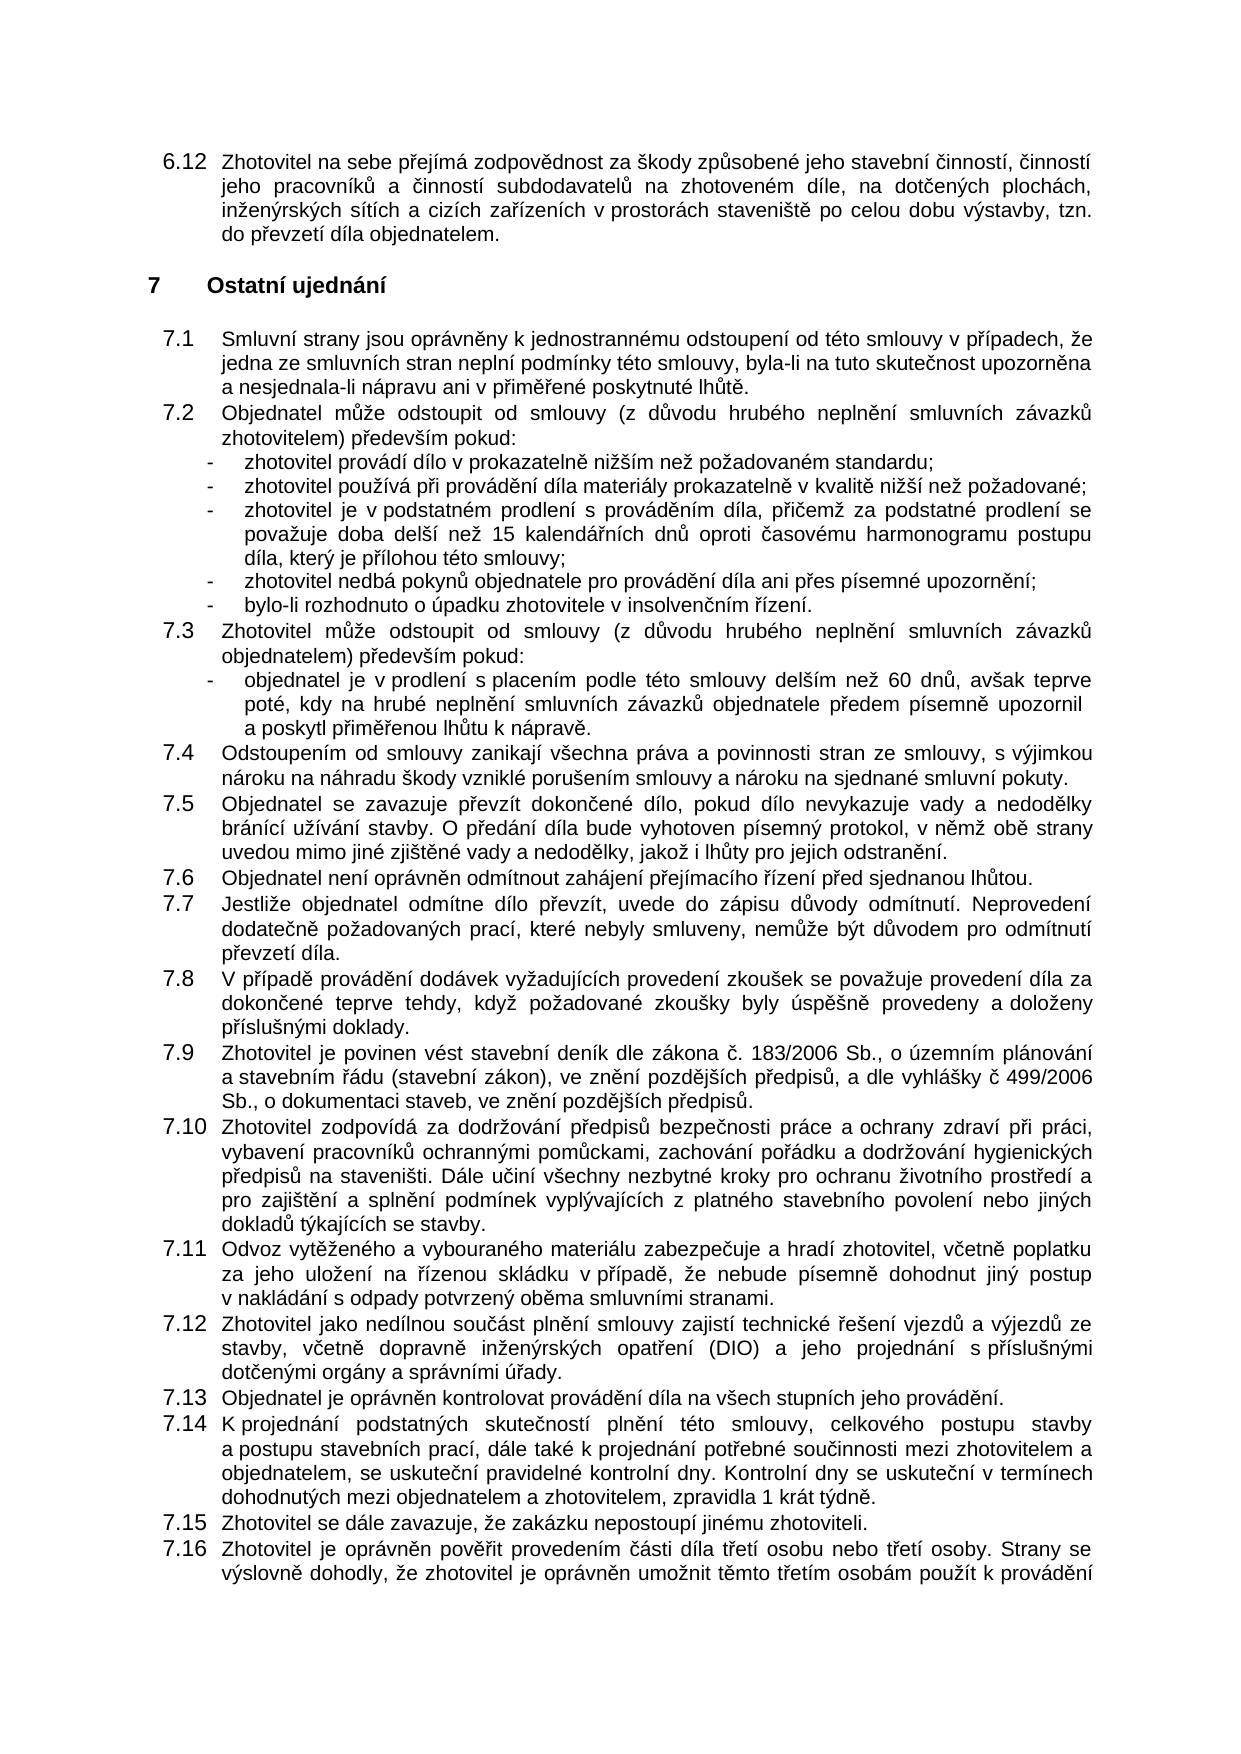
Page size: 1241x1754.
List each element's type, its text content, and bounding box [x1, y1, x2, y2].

list zhotovitel používá při provádění díla materiály prokazatelně v kvalitě nižší než požadované; [207, 473, 1093, 497]
list Objednatel se zavazuje převzít dokončené dílo, pokud dílo nevykazuje vady a nedodělky bránící užívání stavby. O předání díla bude vyhotoven písemný protokol, v němž obě strany uvedou mimo jiné zjištěné vady a nedodělky, jakož i lhůty pro jejich odstranění. [162, 790, 1093, 864]
list Zhotovitel zodpovídá za dodržování předpisů bezpečnosti práce a ochrany zdraví při práci, vybavení pracovníků ochrannými pomůckami, zachování pořádku a dodržování hygienických předpisů na staveništi. Dále učiní všechny nezbytné kroky pro ochranu životního prostředí a pro zajištění a splnění podmínek vyplývajících z platného stavebního povolení nebo jiných dokladů týkajících se stavby. [162, 1113, 1093, 1235]
list zhotovitel provádí dílo v prokazatelně nižším než požadovaném standardu; [207, 449, 1093, 473]
list Ostatní ujednání [148, 272, 1093, 298]
list V případě provádění dodávek vyžadujících provedení zkoušek se považuje provedení díla za dokončené teprve tehdy, když požadované zkoušky byly úspěšně provedeny a doloženy příslušnými doklady. [162, 964, 1093, 1039]
list zhotovitel nedbá pokynů objednatele pro provádění díla ani přes písemné upozornění; [207, 569, 1093, 593]
list Zhotovitel jako nedílnou součást plnění smlouvy zajistí technické řešení vjezdů a výjezdů ze stavby, včetně dopravně inženýrských opatření (DIO) a jeho projednání s příslušnými dotčenými orgány a správními úřady. [162, 1309, 1093, 1384]
list zhotovitel je v podstatném prodlení s prováděním díla, přičemž za podstatné prodlení se považuje doba delší než 15 kalendářních dnů oproti časovému harmonogramu postupu díla, který je přílohou této smlouvy; [207, 497, 1093, 569]
list Objednatel může odstoupit od smlouvy (z důvodu hrubého neplnění smluvních závazků zhotovitelem) především pokud: [162, 399, 1093, 449]
list Jestliže objednatel odmítne dílo převzít, uvede do zápisu důvody odmítnutí. Neprovedení dodatečně požadovaných prací, které nebyly smluveny, nemůže být důvodem pro odmítnutí převzetí díla. [162, 890, 1093, 964]
list Smluvní strany jsou oprávněny k jednostrannému odstoupení od této smlouvy v případech, že jedna ze smluvních stran neplní podmínky této smlouvy, byla-li na tuto skutečnost upozorněna a nesjednala-li nápravu ani v přiměřené poskytnuté lhůtě. [162, 325, 1093, 399]
list Objednatel je oprávněn kontrolovat provádění díla na všech stupních jeho provádění. [162, 1384, 1093, 1410]
list Zhotovitel na sebe přejímá zodpovědnost za škody způsobené jeho stavební činností, činností jeho pracovníků a činností subdodavatelů na zhotoveném díle, na dotčených plochách, inženýrských sítích a cizích zařízeních v prostorách staveniště po celou dobu výstavby, tzn. do převzetí díla objednatelem. [162, 148, 1093, 246]
list Objednatel není oprávněn odmítnout zahájení přejímacího řízení před sjednanou lhůtou. [162, 864, 1093, 890]
list Zhotovitel je povinen vést stavební deník dle zákona č. 183/2006 Sb., o územním plánování a stavebním řádu (stavební zákon), ve znění pozdějších předpisů, a dle vyhlášky č 499/2006 Sb., o dokumentaci staveb, ve znění pozdějších předpisů. [162, 1039, 1093, 1113]
list bylo-li rozhodnuto o úpadku zhotovitele v insolvenčním řízení. [207, 593, 1093, 617]
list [162, 1535, 1093, 1585]
list Zhotovitel může odstoupit od smlouvy (z důvodu hrubého neplnění smluvních závazků objednatelem) především pokud: [162, 617, 1093, 667]
list Odstoupením od smlouvy zanikají všechna práva a povinnosti stran ze smlouvy, s výjimkou nároku na náhradu škody vzniklé porušením smlouvy a nároku na sjednané smluvní pokuty. [162, 739, 1093, 790]
list objednatel je v prodlení s placením podle této smlouvy delším než 60 dnů, avšak teprve poté, kdy na hrubé neplnění smluvních závazků objednatele předem písemně upozornil a poskytl přiměřenou lhůtu k nápravě. [207, 667, 1093, 739]
list Zhotovitel se dále zavazuje, že zakázku nepostoupí jinému zhotoviteli. [162, 1508, 1093, 1535]
list K projednání podstatných skutečností plnění této smlouvy, celkového postupu stavby a postupu stavebních prací, dále také k projednání potřebné součinnosti mezi zhotovitelem a objednatelem, se uskuteční pravidelné kontrolní dny. Kontrolní dny se uskuteční v termínech dohodnutých mezi objednatelem a zhotovitelem, zpravidla 1 krát týdně. [162, 1410, 1093, 1508]
list Odvoz vytěženého a vybouraného materiálu zabezpečuje a hradí zhotovitel, včetně poplatku za jeho uložení na řízenou skládku v případě, že nebude písemně dohodnut jiný postup v nakládání s odpady potvrzený oběma smluvními stranami. [162, 1235, 1093, 1309]
